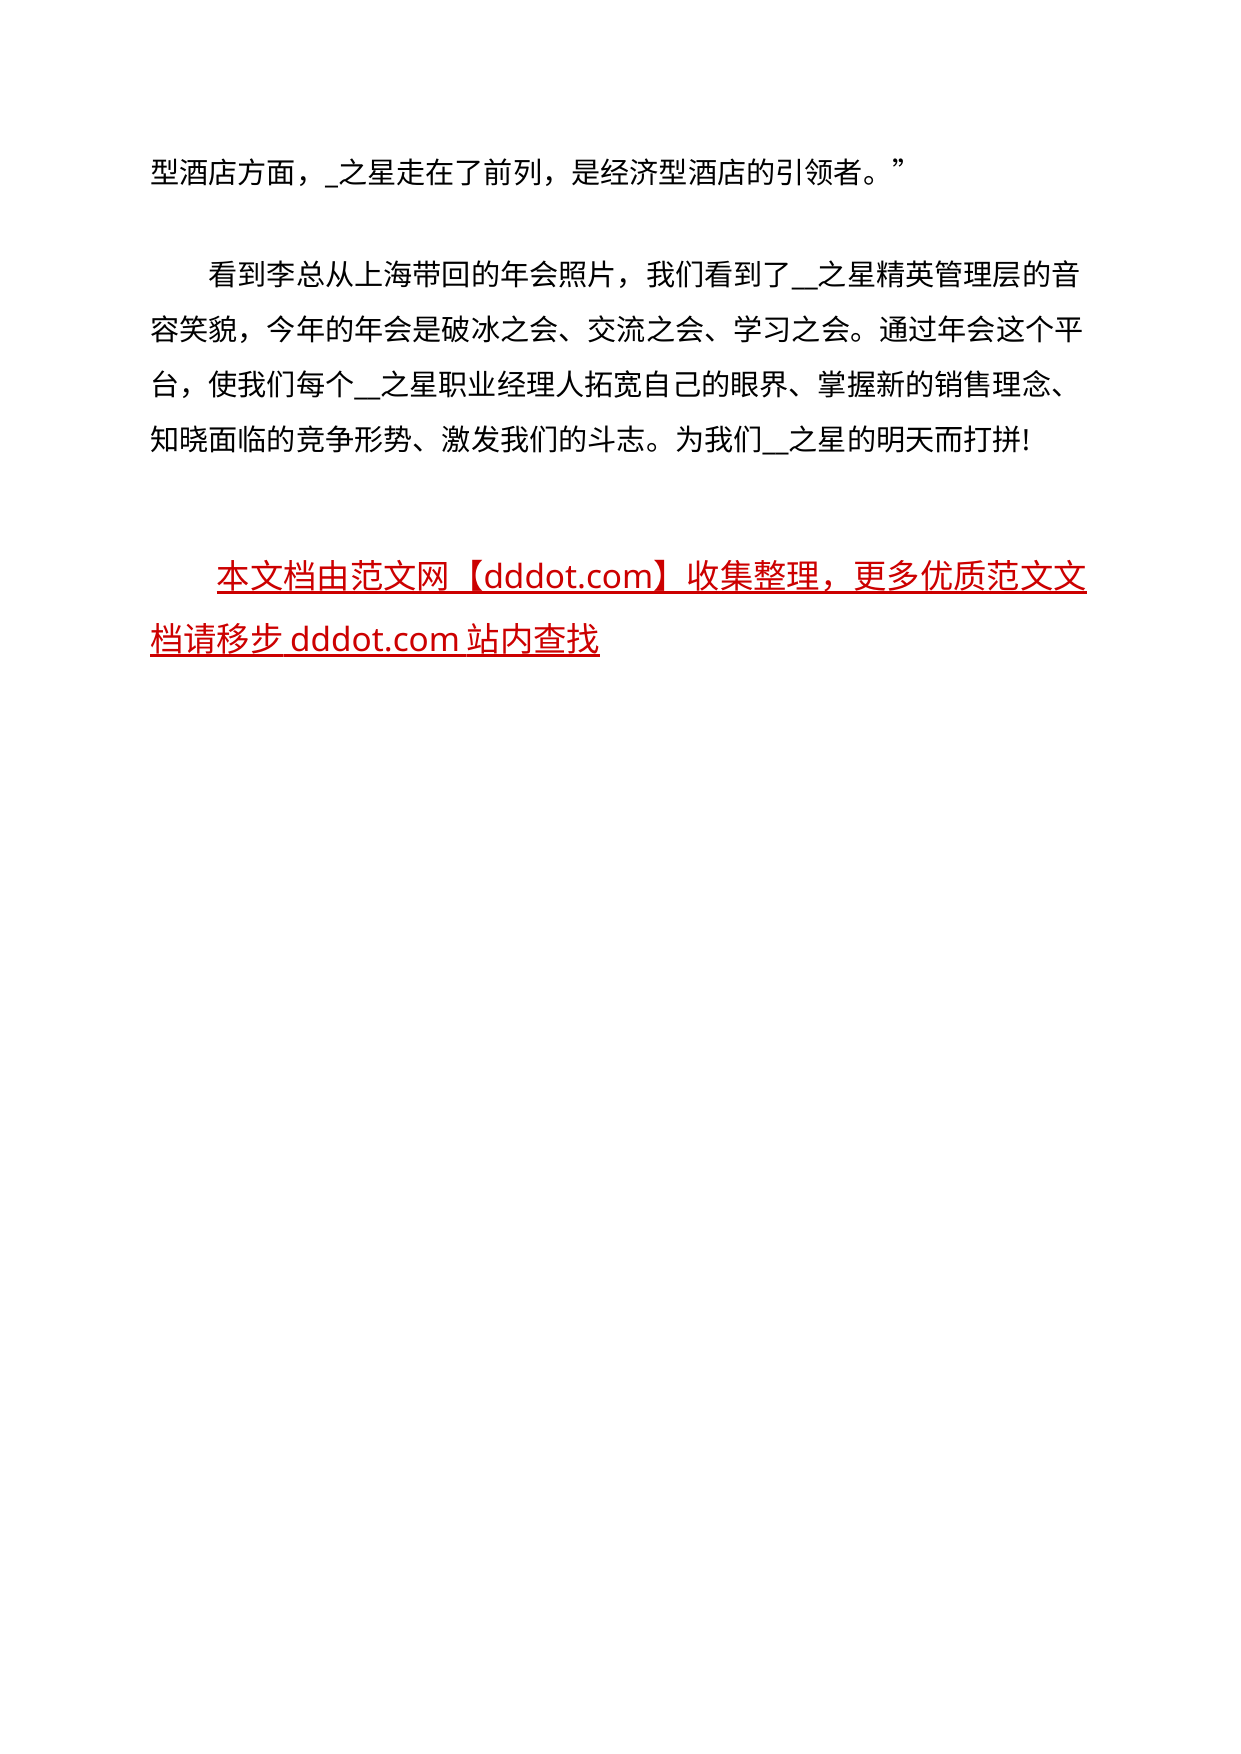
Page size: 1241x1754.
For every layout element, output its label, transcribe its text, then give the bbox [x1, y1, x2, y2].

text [150, 150, 1090, 192]
text 本文档由范文网【dddot.com】收集整理，更多优质范文文档请移步dddot.com站内查找 [150, 550, 1090, 661]
text 看到李总从上海带回的年会照片，我们看到了__之星精英管理层的音容笑貌，今年的年会是破冰之会、交流之会、学习之会。通过年会这个平台，使我们每个__之星职业经理人拓宽自己的眼界、掌握新的销售理念、知晓面临的竞争形势、激发我们的斗志。为我们__之星的明天而打拼! [150, 252, 1090, 459]
